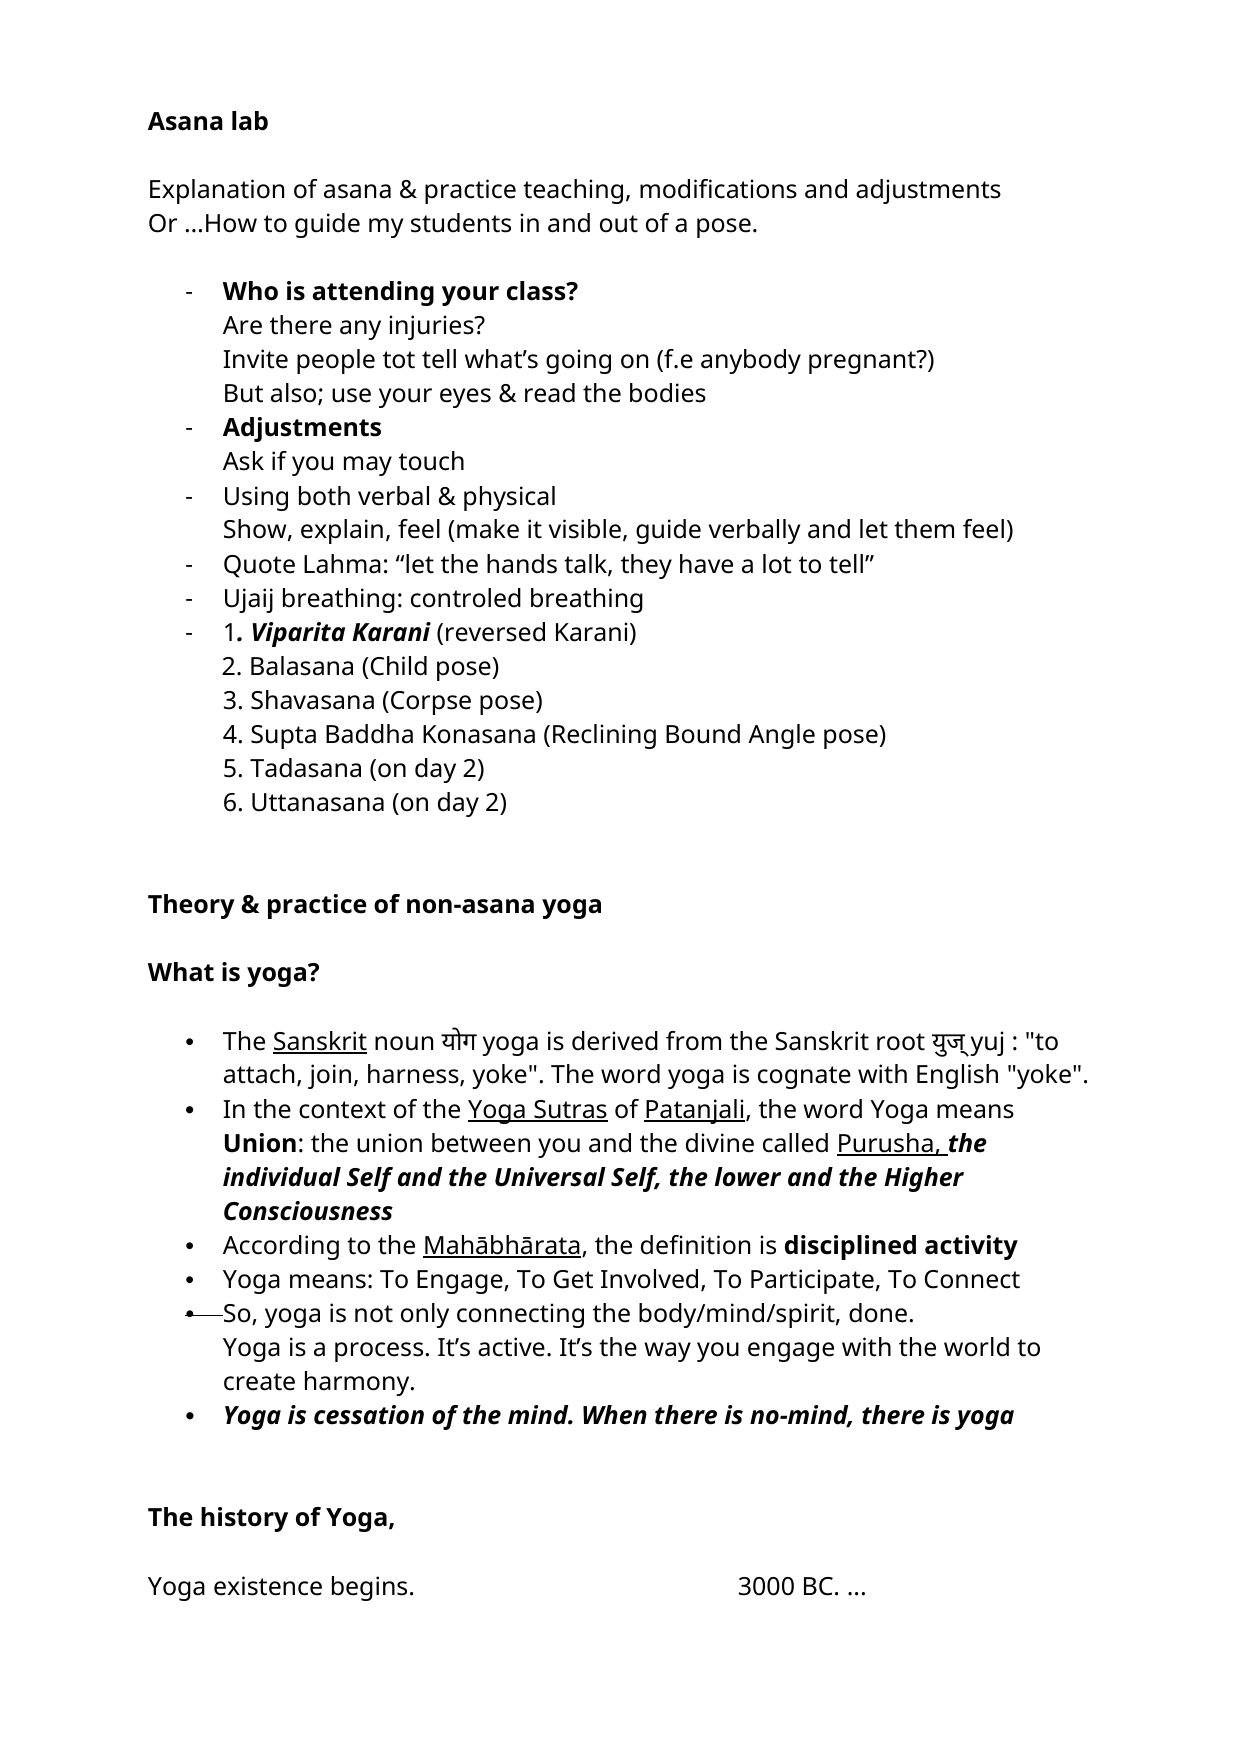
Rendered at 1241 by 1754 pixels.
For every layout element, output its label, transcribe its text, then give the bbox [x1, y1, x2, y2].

list Quote Lahma: “let the hands talk, they have a lot to tell” [185, 546, 1093, 580]
list But also; use your eyes & read the bodies [223, 376, 1093, 410]
list Who is attending your class? Are there any injuries? Invite people tot tell what’s going on (f.e anybody pregnant?) [185, 274, 1093, 376]
list 3. Shavasana (Corpse pose) [223, 682, 1093, 717]
text Or …How to guide my students in and out of a pose. [148, 206, 1093, 240]
list 4. Supta Baddha Konasana (Reclining Bound Angle pose) [223, 717, 1093, 751]
list So, yoga is not only connecting the body/mind/spirit, done. Yoga is a process. It’s active. It’s the way you engage with the world to create harmony. [185, 1296, 1093, 1398]
list According to the Mahābhārata, the definition is disciplined activity [185, 1227, 1093, 1262]
text What is yoga? [148, 955, 1093, 989]
text Asana lab [148, 103, 1093, 137]
list Adjustments Ask if you may touch [185, 410, 1093, 478]
list 1. Viparita Karani (reversed Karani) [185, 614, 1093, 648]
text The history of Yoga, [148, 1500, 1093, 1534]
text Yoga existence begins. 3000 BC. ... [148, 1568, 1093, 1602]
list Ujaij breathing: controled breathing [185, 580, 1093, 614]
text Explanation of asana & practice teaching, modifications and adjustments [148, 172, 1093, 206]
text 2. Balasana (Child pose) [185, 648, 1093, 682]
text Theory & practice of non-asana yoga [148, 887, 1093, 921]
list In the context of the Yoga Sutras of Patanjali, the word Yoga means Union: the union between you and the divine called Purusha, the individual Self and the Universal Self, the lower and the Higher Consciousness [185, 1091, 1093, 1227]
list Yoga means: To Engage, To Get Involved, To Participate, To Connect [185, 1262, 1093, 1296]
list 6. Uttanasana (on day 2) [223, 785, 1093, 819]
list Using both verbal & physical Show, explain, feel (make it visible, guide verbally and let them feel) [185, 478, 1093, 546]
list The Sanskrit noun योग yoga is derived from the Sanskrit root युज् yuj : "to attach, join, harness, yoke". The word yoga is cognate with English "yoke". [185, 1023, 1093, 1091]
list 5. Tadasana (on day 2) [223, 751, 1093, 785]
list Yoga is cessation of the mind. When there is no-mind, there is yoga [185, 1398, 1093, 1432]
